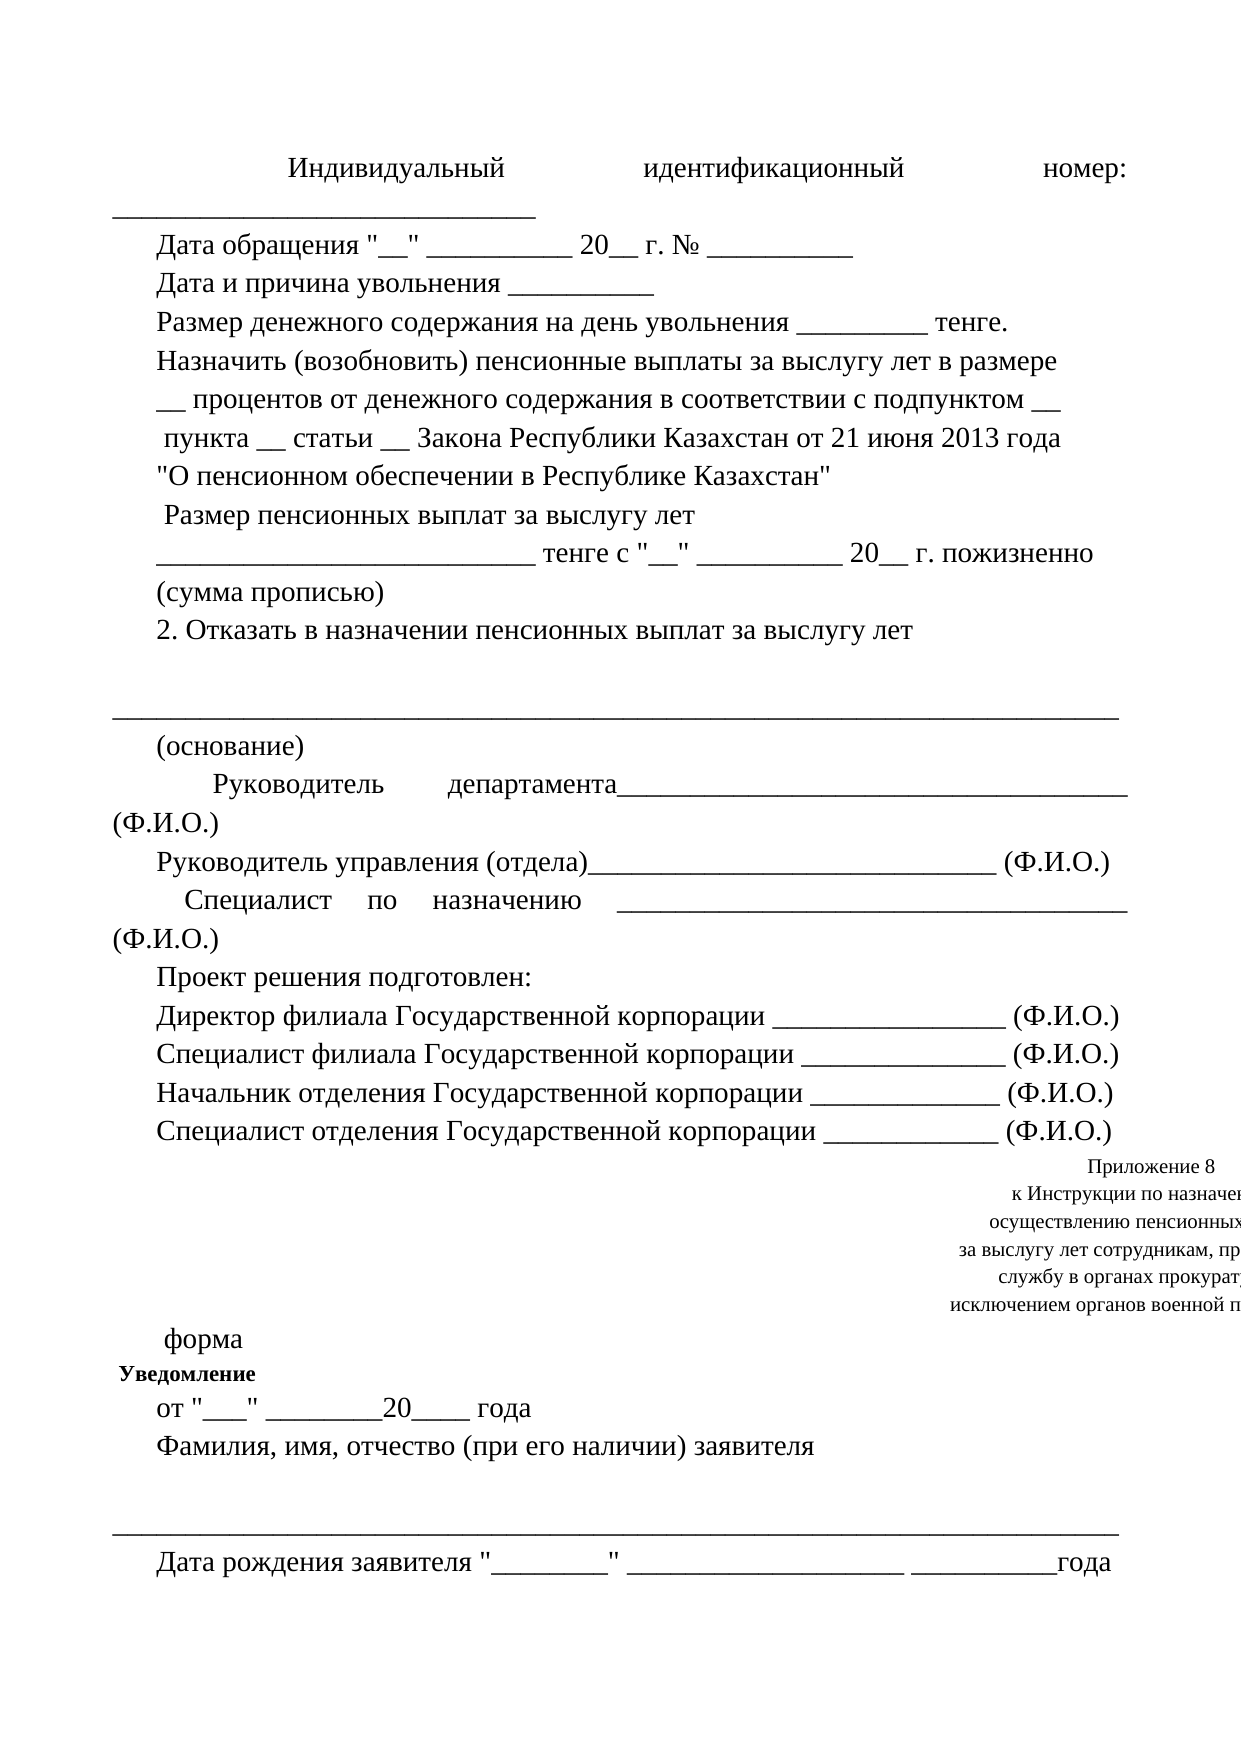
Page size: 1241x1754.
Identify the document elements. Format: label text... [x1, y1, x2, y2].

text Фамилия, имя, отчество (при его наличии) заявителя [112, 1428, 1128, 1462]
text Проект решения подготовлен: [112, 959, 1128, 993]
text _____________________________________________________________________ [112, 651, 1128, 723]
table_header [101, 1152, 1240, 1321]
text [112, 1467, 1128, 1539]
text Дата и причина увольнения __________ [112, 266, 1128, 299]
text Директор филиала Государственной корпорации ________________ (Ф.И.О.) [112, 998, 1128, 1031]
text Размер пенсионных выплат за выслугу лет [112, 497, 1128, 530]
text "О пенсионном обеспечении в Республике Казахстан" [112, 458, 1128, 492]
text __________________________ тенге с "__" __________ 20__ г. пожизненно [112, 535, 1128, 569]
text Дата обращения "__" __________ 20__ г. № __________ [112, 227, 1128, 261]
text Уведомление [112, 1360, 1128, 1386]
text (основание) [112, 728, 1128, 762]
text Специалист филиала Государственной корпорации ______________ (Ф.И.О.) [112, 1036, 1128, 1070]
text Начальник отделения Государственной корпорации _____________ (Ф.И.О.) [112, 1075, 1128, 1108]
text Индивидуальный идентификационный номер: _____________________________ [112, 150, 1128, 222]
text от "___" ________20____ года [112, 1390, 1128, 1423]
text Руководитель департамента___________________________________ (Ф.И.О.) [112, 767, 1128, 839]
text (сумма прописью) [112, 574, 1128, 607]
text Дата рождения заявителя "________" ___________________ __________года [112, 1544, 1128, 1578]
text Руководитель управления (отдела)____________________________ (Ф.И.О.) [112, 844, 1128, 877]
text пункта __ статьи __ Закона Республики Казахстан от 21 июня 2013 года [112, 420, 1128, 453]
text форма [112, 1321, 1128, 1355]
text Специалист отделения Государственной корпорации ____________ (Ф.И.О.) [112, 1113, 1128, 1147]
text __ процентов от денежного содержания в соответствии с подпунктом __ [112, 381, 1128, 415]
text Специалист по назначению ___________________________________ (Ф.И.О.) [112, 882, 1128, 954]
text 2. Отказать в назначении пенсионных выплат за выслугу лет [112, 612, 1128, 646]
text Размер денежного содержания на день увольнения _________ тенге. [112, 304, 1128, 338]
text Назначить (возобновить) пенсионные выплаты за выслугу лет в размере [112, 343, 1128, 376]
